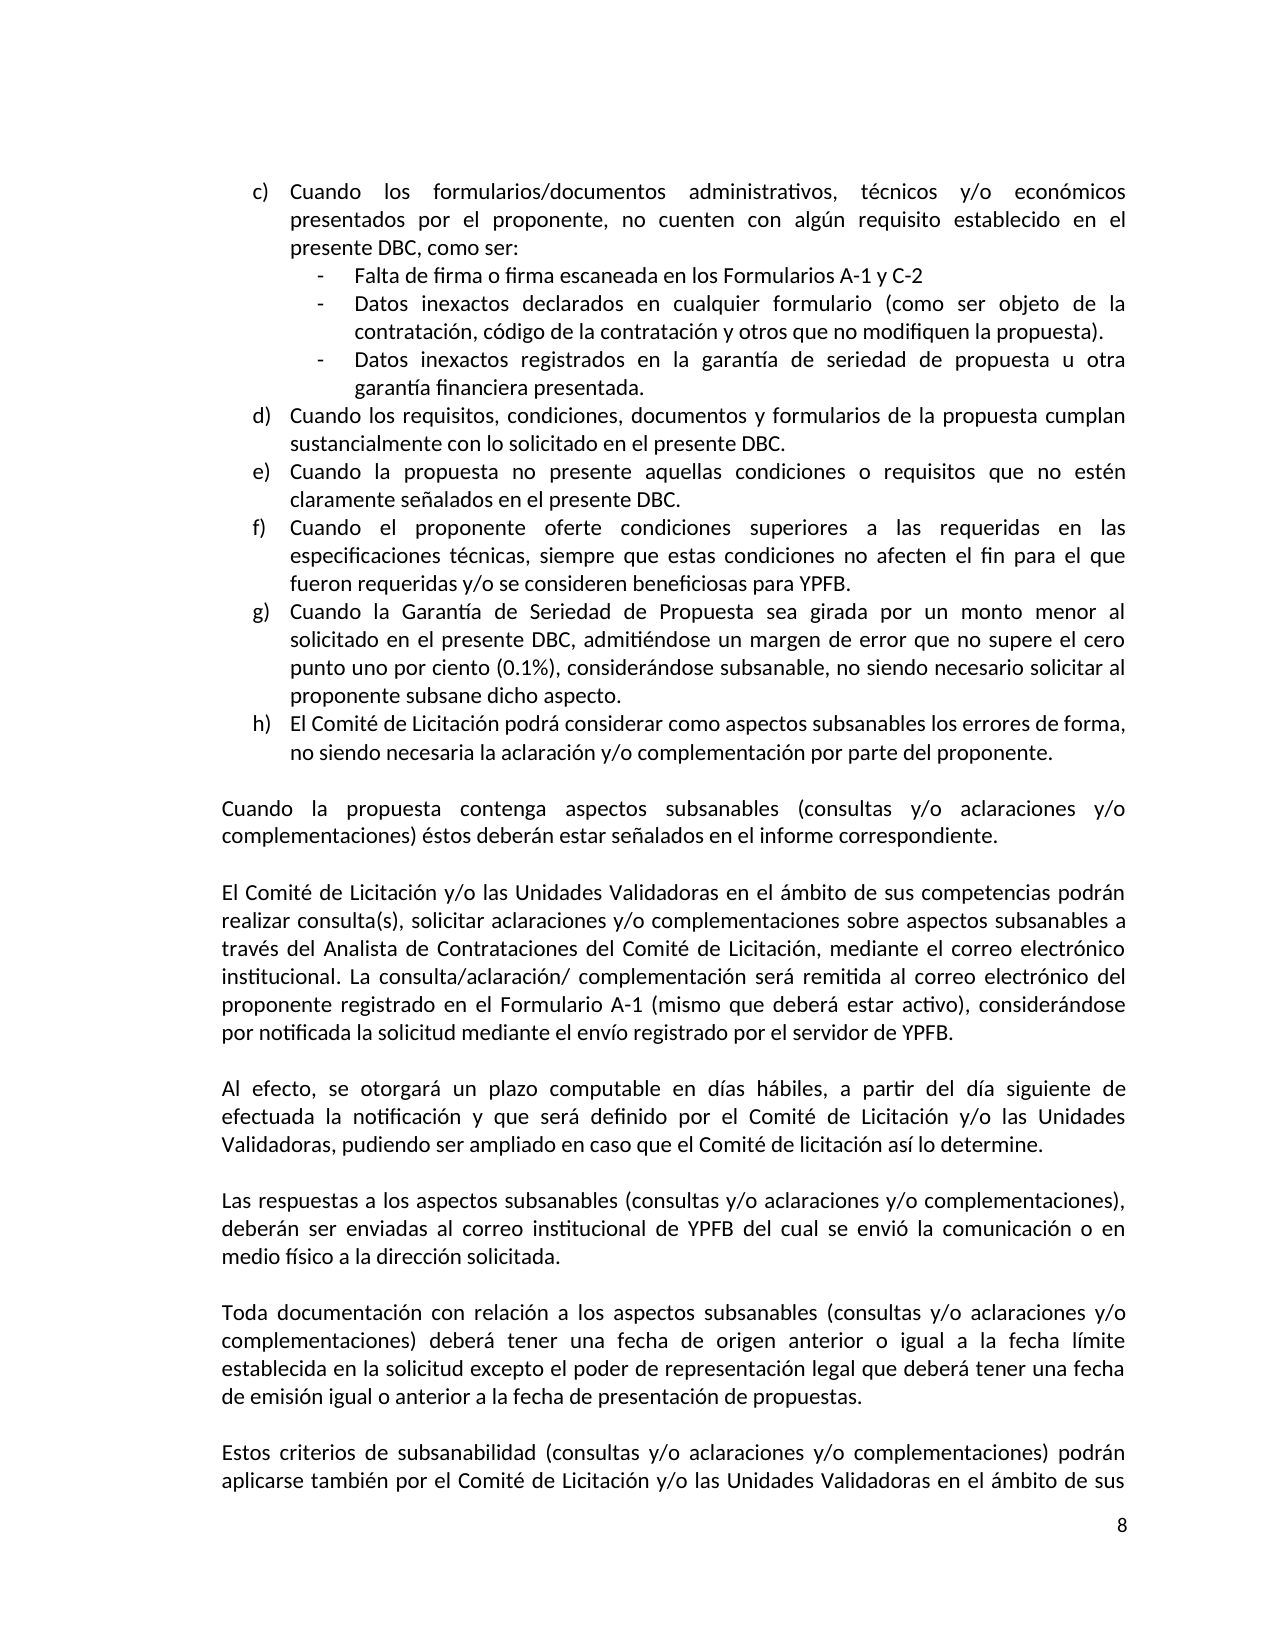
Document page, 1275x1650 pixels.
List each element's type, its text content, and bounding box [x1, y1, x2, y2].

list Cuando los requisitos, condiciones, documentos y formularios de la propuesta cumplan sustancialmente con lo solicitado en el presente DBC. [252, 401, 1127, 457]
list Falta de firma o firma escaneada en los Formularios A-1 y C-2 [317, 261, 1127, 289]
text Las respuestas a los aspectos subsanables (consultas y/o aclaraciones y/o complementaciones), deberán ser enviadas al correo institucional de YPFB del cual se envió la comunicación o en medio físico a la dirección solicitada. [221, 1186, 1127, 1270]
text Al efecto, se otorgará un plazo computable en días hábiles, a partir del día siguiente de efectuada la notificación y que será definido por el Comité de Licitación y/o las Unidades Validadoras, pudiendo ser ampliado en caso que el Comité de licitación así lo determine. [221, 1074, 1127, 1158]
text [221, 1438, 1127, 1494]
text Cuando la propuesta contenga aspectos subsanables (consultas y/o aclaraciones y/o complementaciones) éstos deberán estar señalados en el informe correspondiente. [222, 794, 1127, 850]
text Toda documentación con relación a los aspectos subsanables (consultas y/o aclaraciones y/o complementaciones) deberá tener una fecha de origen anterior o igual a la fecha límite establecida en la solicitud excepto el poder de representación legal que deberá tener una fecha de emisión igual o anterior a la fecha de presentación de propuestas. [221, 1298, 1127, 1410]
list Cuando el proponente oferte condiciones superiores a las requeridas en las especificaciones técnicas, siempre que estas condiciones no afecten el fin para el que fueron requeridas y/o se consideren beneficiosas para YPFB. [252, 513, 1127, 597]
list Datos inexactos declarados en cualquier formulario (como ser objeto de la contratación, código de la contratación y otros que no modifiquen la propuesta). [317, 289, 1127, 345]
list El Comité de Licitación podrá considerar como aspectos subsanables los errores de forma, no siendo necesaria la aclaración y/o complementación por parte del proponente. [252, 709, 1127, 766]
text El Comité de Licitación y/o las Unidades Validadoras en el ámbito de sus competencias podrán realizar consulta(s), solicitar aclaraciones y/o complementaciones sobre aspectos subsanables a través del Analista de Contrataciones del Comité de Licitación, mediante el correo electrónico institucional. La consulta/aclaración/ complementación será remitida al correo electrónico del proponente registrado en el Formulario A-1 (mismo que deberá estar activo), considerándose por notificada la solicitud mediante el envío registrado por el servidor de YPFB. [221, 878, 1127, 1046]
list Cuando la Garantía de Seriedad de Propuesta sea girada por un monto menor al solicitado en el presente DBC, admitiéndose un margen de error que no supere el cero punto uno por ciento (0.1%), considerándose subsanable, no siendo necesario solicitar al proponente subsane dicho aspecto. [252, 597, 1127, 709]
list Cuando los formularios/documentos administrativos, técnicos y/o económicos presentados por el proponente, no cuenten con algún requisito establecido en el presente DBC, como ser: [252, 177, 1127, 261]
list Datos inexactos registrados en la garantía de seriedad de propuesta u otra garantía financiera presentada. [317, 345, 1127, 401]
list Cuando la propuesta no presente aquellas condiciones o requisitos que no estén claramente señalados en el presente DBC. [252, 457, 1127, 513]
